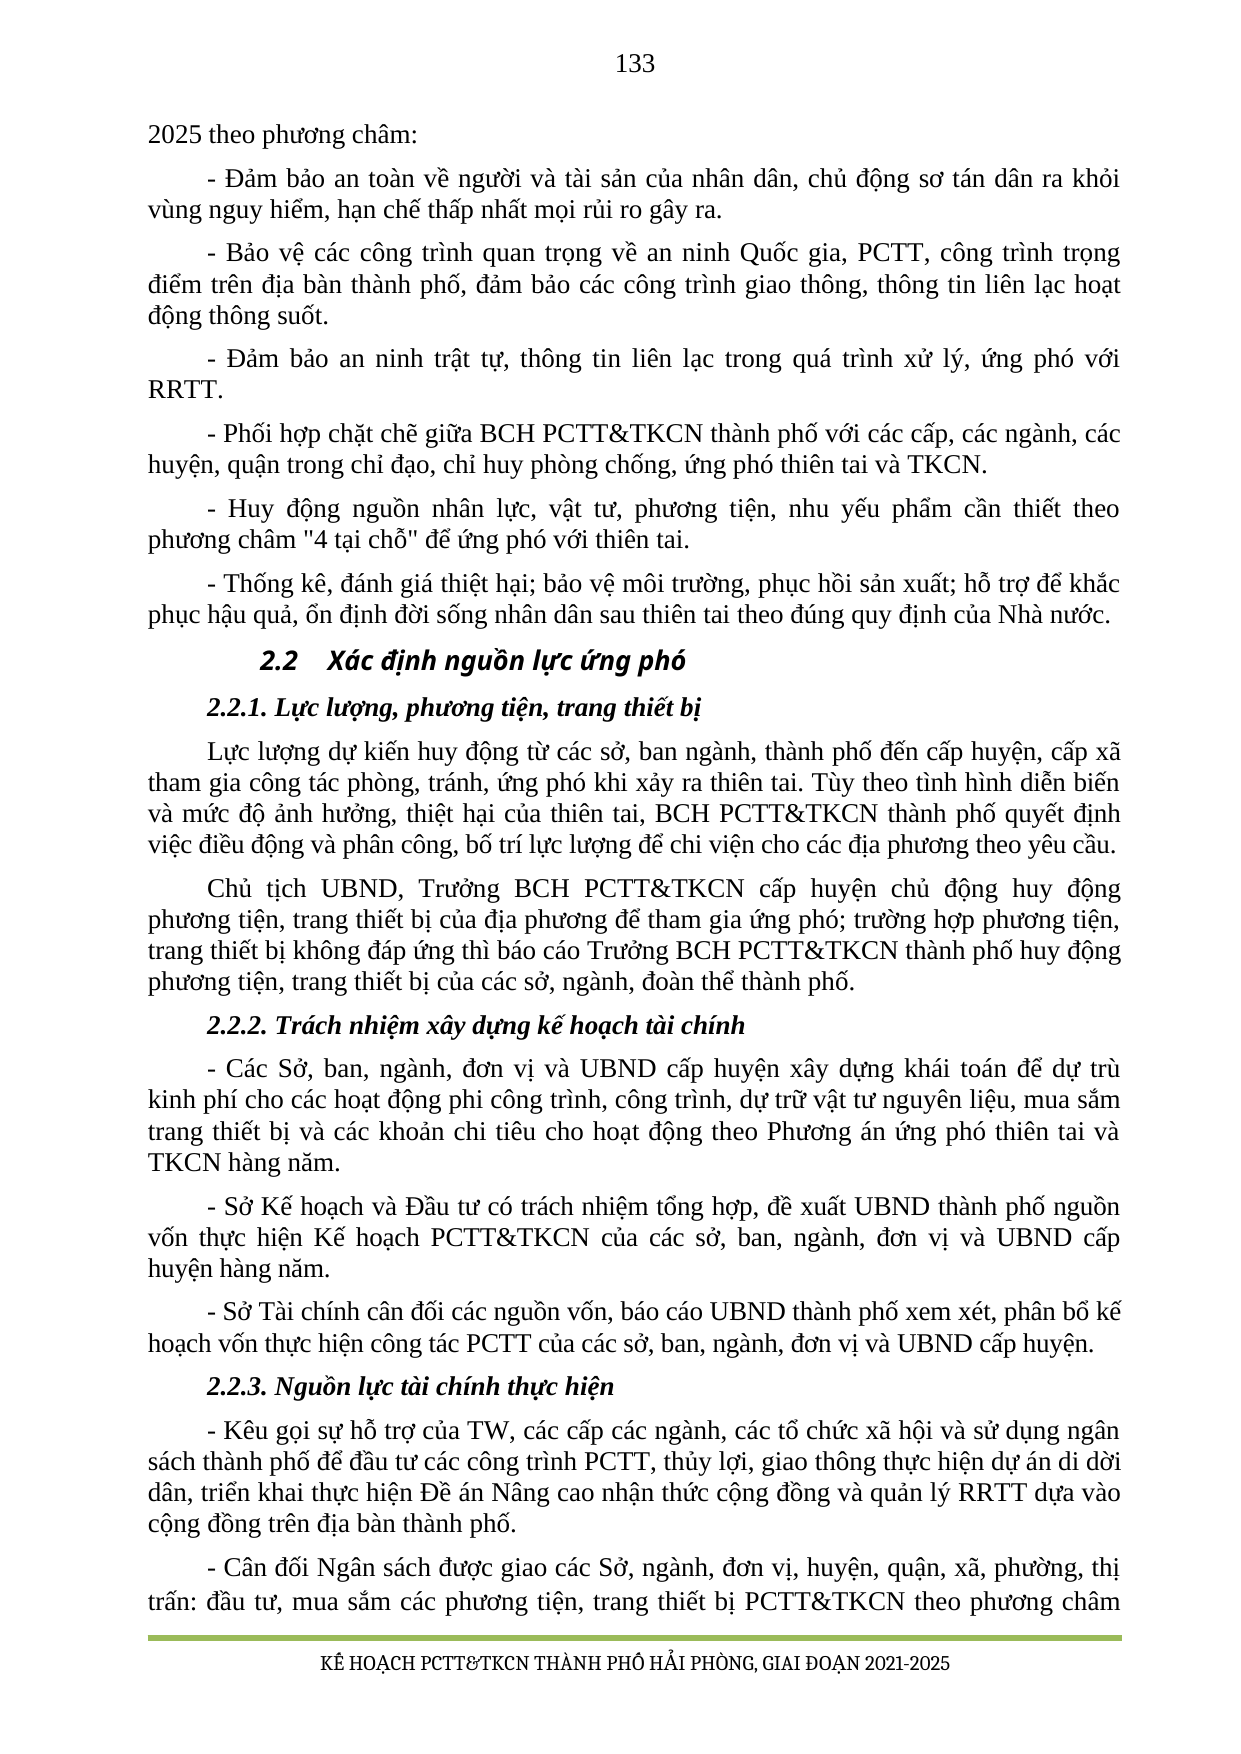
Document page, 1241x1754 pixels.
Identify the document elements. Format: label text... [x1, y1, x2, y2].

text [148, 118, 1122, 149]
text 2.2.3. Nguồn lực tài chính thực hiện [148, 1370, 1122, 1401]
text - Đảm bảo an ninh trật tự, thông tin liên lạc trong quá trình xử lý, ứng phó với RRTT. [148, 342, 1122, 405]
text 2.2.2. Trách nhiệm xây dựng kế hoạch tài chính [148, 1009, 1122, 1040]
text - Kêu gọi sự hỗ trợ của TW, các cấp các ngành, các tổ chức xã hội và sử dụng ngân sách thành phố để đầu tư các công trình PCTT, thủy lợi, giao thông thực hiện dự án di dời dân, triển khai thực hiện Đề án Nâng cao nhận thức cộng đồng và quản lý RRTT dựa vào cộng đồng trên địa bàn thành phố. [148, 1414, 1122, 1538]
text - Các Sở, ban, ngành, đơn vị và UBND cấp huyện xây dựng khái toán để dự trù kinh phí cho các hoạt động phi công trình, công trình, dự trữ vật tư nguyên liệu, mua sắm trang thiết bị và các khoản chi tiêu cho hoạt động theo Phương án ứng phó thiên tai và TKCN hàng năm. [148, 1052, 1122, 1177]
text - Sở Kế hoạch và Đầu tư có trách nhiệm tổng hợp, đề xuất UBND thành phố nguồn vốn thực hiện Kế hoạch PCTT&TKCN của các sở, ban, ngành, đơn vị và UBND cấp huyện hàng năm. [148, 1189, 1122, 1283]
text Chủ tịch UBND, Trưởng BCH PCTT&TKCN cấp huyện chủ động huy động phương tiện, trang thiết bị của địa phương để tham gia ứng phó; trường hợp phương tiện, trang thiết bị không đáp ứng thì báo cáo Trưởng BCH PCTT&TKCN thành phố huy động phương tiện, trang thiết bị của các sở, ngành, đoàn thể thành phố. [148, 872, 1122, 996]
text 2.2.1. Lực lượng, phương tiện, trang thiết bị [148, 691, 1122, 722]
text - Bảo vệ các công trình quan trọng về an ninh Quốc gia, PCTT, công trình trọng điểm trên địa bàn thành phố, đảm bảo các công trình giao thông, thông tin liên lạc hoạt động thông suốt. [148, 237, 1122, 330]
text - Phối hợp chặt chẽ giữa BCH PCTT&TKCN thành phố với các cấp, các ngành, các huyện, quận trong chỉ đạo, chỉ huy phòng chống, ứng phó thiên tai và TKCN. [148, 417, 1122, 479]
text - Thống kê, đánh giá thiệt hại; bảo vệ môi trường, phục hồi sản xuất; hỗ trợ để khắc phục hậu quả, ổn định đời sống nhân dân sau thiên tai theo đúng quy định của Nhà nước. [148, 567, 1122, 629]
text - Đảm bảo an toàn về người và tài sản của nhân dân, chủ động sơ tán dân ra khỏi vùng nguy hiểm, hạn chế thấp nhất mọi rủi ro gây ra. [148, 162, 1122, 224]
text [148, 1551, 1122, 1616]
text - Sở Tài chính cân đối các nguồn vốn, báo cáo UBND thành phố xem xét, phân bổ kế hoạch vốn thực hiện công tác PCTT của các sở, ban, ngành, đơn vị và UBND cấp huyện. [148, 1296, 1122, 1358]
text Xác định nguồn lực ứng phó [260, 642, 1122, 678]
text Lực lượng dự kiến huy động từ các sở, ban ngành, thành phố đến cấp huyện, cấp xã tham gia công tác phòng, tránh, ứng phó khi xảy ra thiên tai. Tùy theo tình hình diễn biến và mức độ ảnh hưởng, thiệt hại của thiên tai, BCH PCTT&TKCN thành phố quyết định việc điều động và phân công, bố trí lực lượng để chi viện cho các địa phương theo yêu cầu. [148, 735, 1122, 859]
text - Huy động nguồn nhân lực, vật tư, phương tiện, nhu yếu phẩm cần thiết theo phương châm "4 tại chỗ" để ứng phó với thiên tai. [148, 492, 1122, 554]
